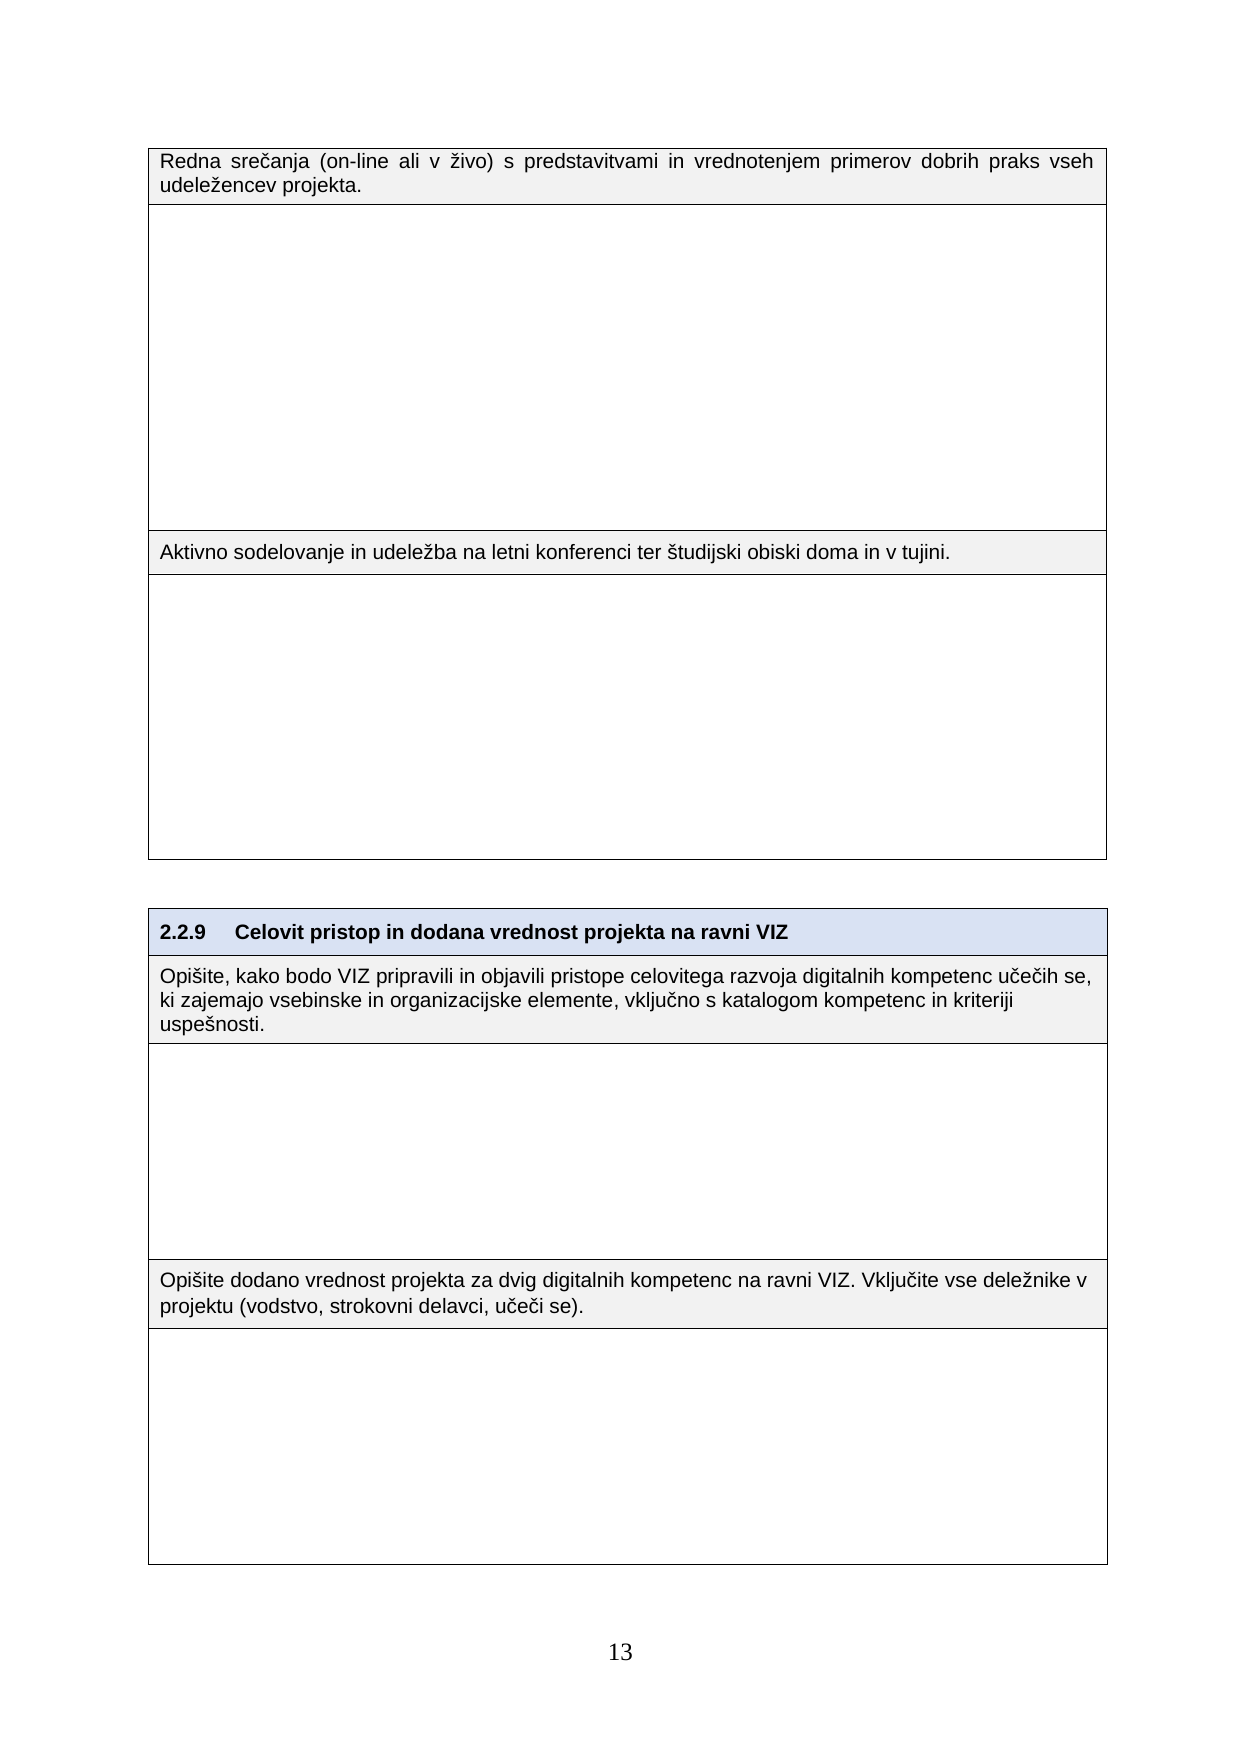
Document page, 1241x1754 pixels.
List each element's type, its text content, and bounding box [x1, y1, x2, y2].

table_cell [149, 205, 1106, 530]
table_header Celovit pristop in dodana vrednost projekta na ravni VIZ [149, 909, 1107, 955]
table_cell [149, 575, 1106, 859]
table_cell Aktivno sodelovanje in udeležba na letni konferenci ter študijski obiski doma in v tujini. [149, 531, 1106, 573]
table_cell [149, 1044, 1107, 1259]
table_cell Opišite dodano vrednost projekta za dvig digitalnih kompetenc na ravni VIZ. Vključite vse deležnike v projektu (vodstvo, strokovni delavci, učeči se). [149, 1260, 1107, 1328]
table_cell [149, 1329, 1107, 1564]
table_cell Redna srečanja (on-line ali v živo) s predstavitvami in vrednotenjem primerov dobrih praks vseh udeležencev projekta. [149, 149, 1106, 204]
table_cell Opišite, kako bodo VIZ pripravili in objavili pristope celovitega razvoja digitalnih kompetenc učečih se, ki zajemajo vsebinske in organizacijske elemente, vključno s katalogom kompetenc in kriteriji uspešnosti. [149, 956, 1107, 1043]
